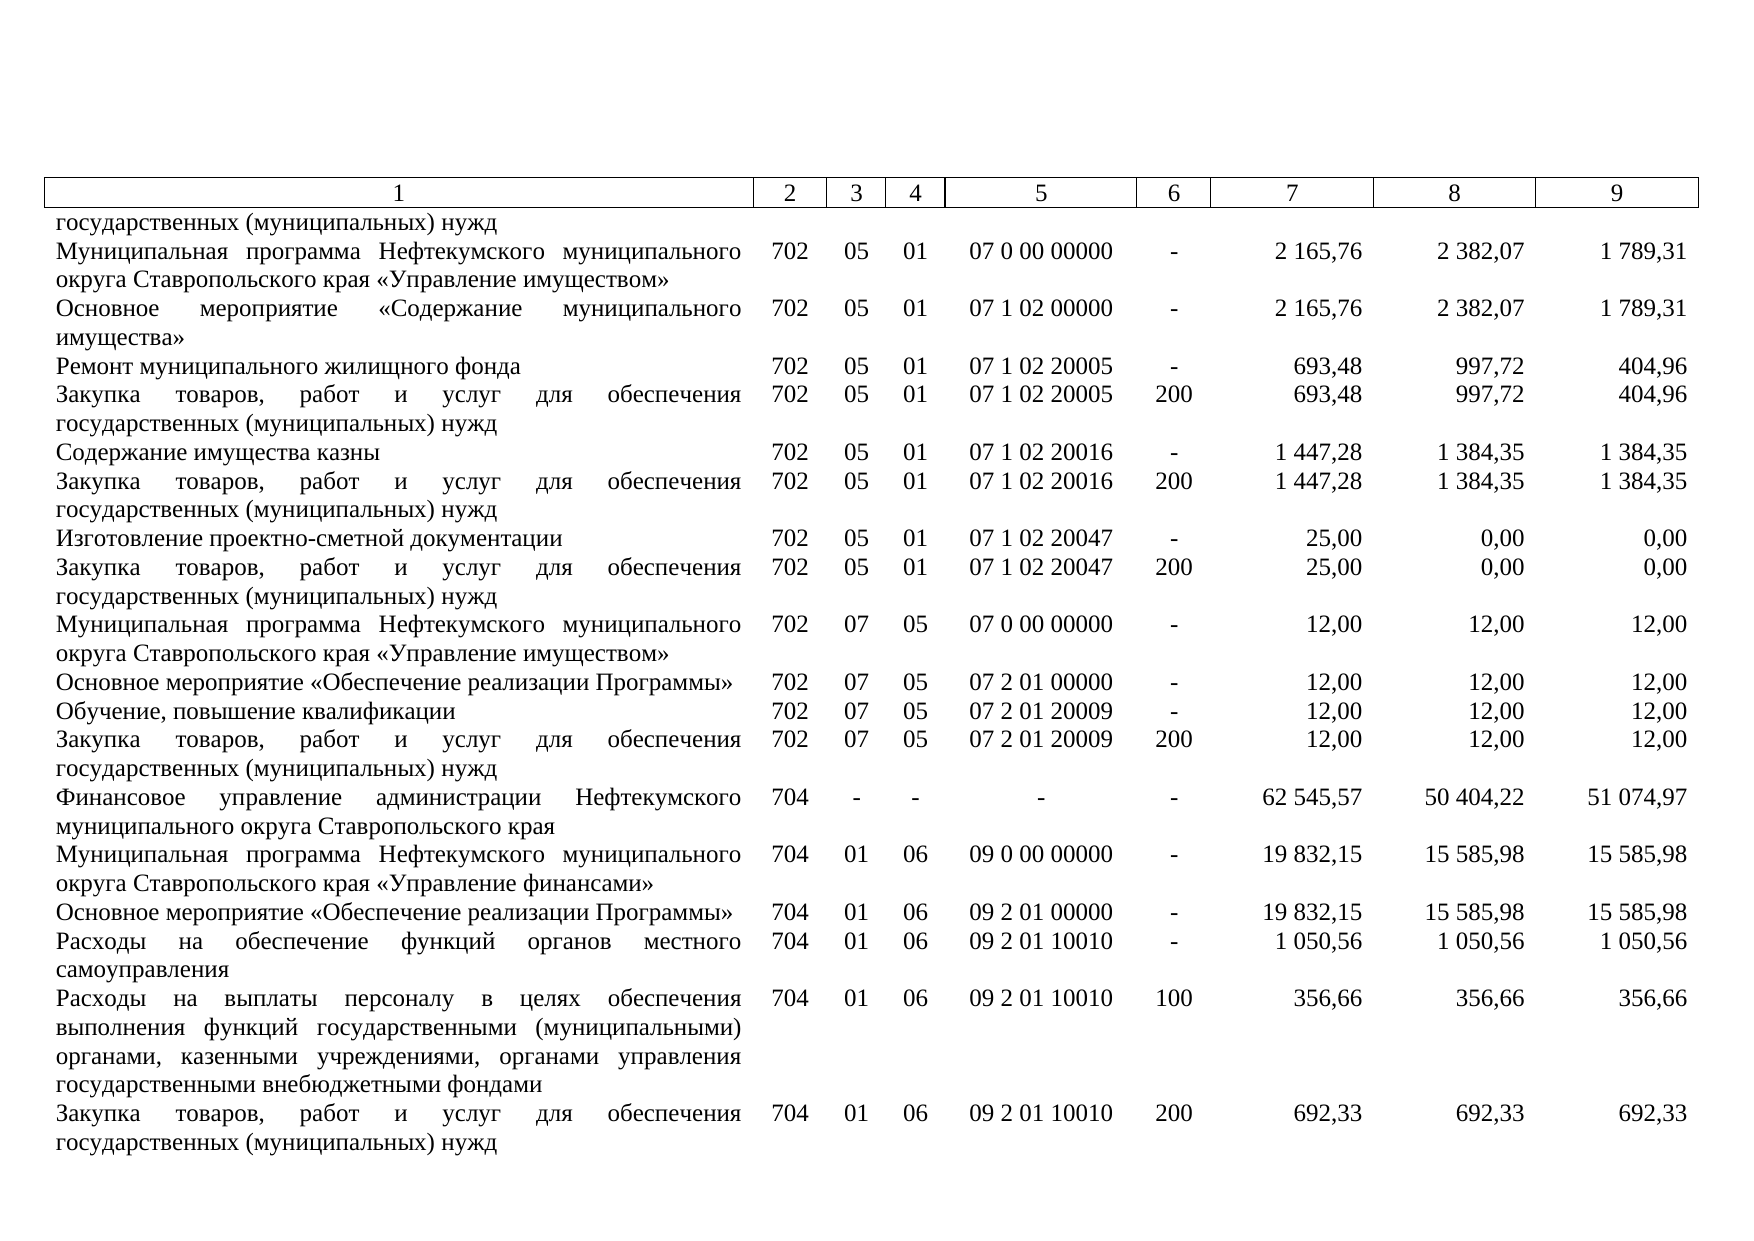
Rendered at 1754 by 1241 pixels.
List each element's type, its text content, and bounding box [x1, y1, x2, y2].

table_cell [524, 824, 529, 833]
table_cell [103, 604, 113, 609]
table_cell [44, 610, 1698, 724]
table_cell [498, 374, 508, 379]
table_header 2 [754, 178, 826, 207]
table_header 3 [827, 178, 885, 207]
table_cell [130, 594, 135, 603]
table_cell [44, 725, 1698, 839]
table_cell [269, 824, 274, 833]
table_header 1 [45, 178, 753, 207]
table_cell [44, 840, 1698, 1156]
table_header 6 [1137, 178, 1210, 207]
table_header 4 [886, 178, 944, 207]
table_header 5 [946, 178, 1136, 207]
table_header 7 [1211, 178, 1373, 207]
table_header 8 [1374, 178, 1535, 207]
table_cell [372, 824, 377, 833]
table_header 9 [1536, 178, 1698, 207]
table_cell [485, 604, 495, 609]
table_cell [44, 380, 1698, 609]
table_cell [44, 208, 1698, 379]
